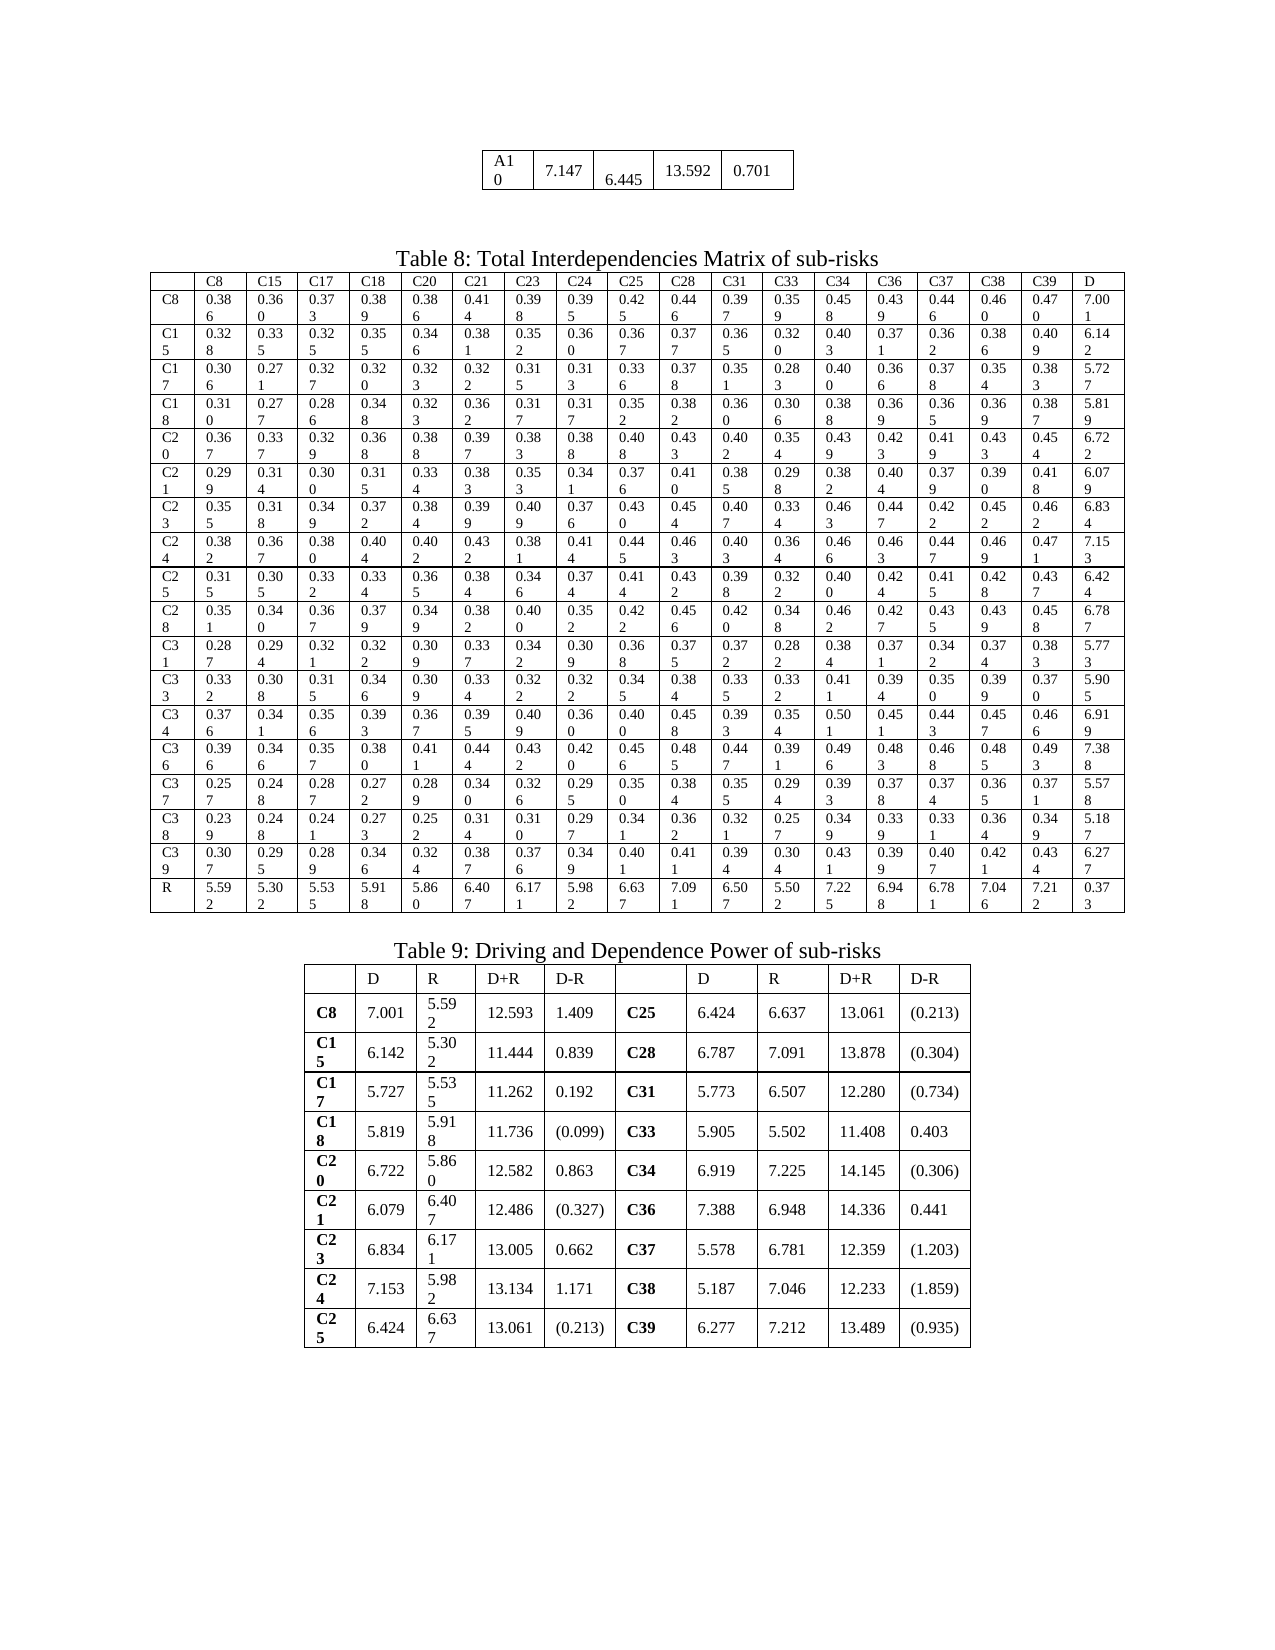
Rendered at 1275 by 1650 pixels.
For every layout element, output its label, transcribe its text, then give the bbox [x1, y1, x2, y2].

table_cell 7.153 [356, 1269, 416, 1308]
table_cell 0.350 [918, 671, 969, 705]
table_cell C33 [616, 1112, 686, 1150]
table_cell 0.376 [608, 464, 659, 497]
table_cell C39 [616, 1309, 686, 1347]
table_cell 0.374 [918, 775, 969, 808]
table_cell 0.386 [195, 291, 246, 324]
table_cell (0.213) [900, 994, 970, 1032]
table_cell 0.323 [402, 360, 452, 393]
table_cell C8 [305, 994, 355, 1032]
table_cell 0.381 [453, 325, 504, 359]
table_cell 0.431 [815, 844, 866, 878]
table_cell 0.286 [298, 395, 349, 428]
table_cell 0.452 [970, 498, 1021, 532]
table_cell 0.374 [557, 568, 607, 601]
table_cell 0.315 [298, 671, 349, 705]
table_cell C38 [151, 810, 194, 843]
table_cell 5.860 [402, 879, 452, 912]
table_cell 12.233 [829, 1269, 899, 1308]
table_cell 0.399 [867, 844, 917, 878]
table_cell 5.860 [417, 1151, 475, 1189]
table_cell 0.346 [402, 325, 452, 359]
table_cell 14.145 [829, 1151, 899, 1189]
table_cell 0.384 [402, 498, 452, 532]
table_cell 6.637 [758, 994, 828, 1032]
table_cell C24 [151, 533, 194, 566]
table_cell 0.447 [918, 533, 969, 566]
table_header C25 [608, 273, 659, 290]
table_cell 6.834 [1073, 498, 1124, 532]
table_cell 0.315 [505, 360, 556, 393]
table_cell 5.187 [687, 1269, 757, 1308]
table_header C38 [970, 273, 1021, 290]
table_cell C21 [151, 464, 194, 497]
table_cell 0.424 [867, 568, 917, 601]
table_cell 0.454 [1022, 429, 1072, 463]
table_cell 7.388 [687, 1191, 757, 1229]
table_cell 0.340 [453, 775, 504, 808]
table_cell 0.334 [350, 568, 401, 601]
table_cell 0.447 [867, 498, 917, 532]
table_cell 6.277 [687, 1309, 757, 1347]
table_cell C20 [305, 1151, 355, 1189]
table_cell 0.393 [815, 775, 866, 808]
table_cell 0.283 [763, 360, 814, 393]
table_cell 0.398 [505, 291, 556, 324]
table_cell 6.407 [453, 879, 504, 912]
table_cell 0.394 [867, 671, 917, 705]
table_cell 7.001 [356, 994, 416, 1032]
table_cell 0.445 [608, 533, 659, 566]
table_cell 0.456 [608, 740, 659, 774]
table_cell 0.383 [505, 429, 556, 463]
table_cell C24 [305, 1269, 355, 1308]
table_cell C15 [305, 1033, 355, 1071]
table_cell 0.463 [660, 533, 711, 566]
table_cell 0.295 [247, 844, 297, 878]
table_cell 0.369 [970, 395, 1021, 428]
table_cell 0.383 [1022, 637, 1072, 670]
table_header C39 [1022, 273, 1072, 290]
table_cell 0.315 [195, 568, 246, 601]
table_cell 6.637 [608, 879, 659, 912]
table_cell 0.322 [505, 671, 556, 705]
table_cell 6.722 [356, 1151, 416, 1189]
table_cell 12.359 [829, 1230, 899, 1268]
table_cell 0.239 [195, 810, 246, 843]
table_cell 0.384 [660, 671, 711, 705]
table_cell 0.398 [712, 568, 762, 601]
table_cell 0.299 [195, 464, 246, 497]
table_cell 0.294 [763, 775, 814, 808]
table_cell 7.001 [1073, 291, 1124, 324]
table_cell 0.335 [712, 671, 762, 705]
table_cell C25 [616, 994, 686, 1032]
table_cell 0.367 [247, 533, 297, 566]
table_cell 0.346 [247, 740, 297, 774]
table_cell 0.289 [402, 775, 452, 808]
table_cell 6.919 [1073, 706, 1124, 739]
table_cell R [151, 879, 194, 912]
table_cell 13.061 [829, 994, 899, 1032]
table_header D-R [900, 965, 970, 993]
table_cell 0.340 [247, 602, 297, 636]
table_cell 0.332 [763, 671, 814, 705]
table_cell 0.241 [298, 810, 349, 843]
table_cell 0.395 [557, 291, 607, 324]
table_cell 6.171 [505, 879, 556, 912]
table_cell 0.382 [195, 533, 246, 566]
table_cell 0.384 [453, 568, 504, 601]
table_header C28 [660, 273, 711, 290]
table_cell 0.350 [608, 775, 659, 808]
table_cell 0.446 [918, 291, 969, 324]
table_cell 7.225 [815, 879, 866, 912]
table_cell 5.535 [298, 879, 349, 912]
table_cell 0.349 [815, 810, 866, 843]
table_cell 0.439 [815, 429, 866, 463]
table_cell 0.400 [815, 568, 866, 601]
table_cell 0.324 [402, 844, 452, 878]
table_cell 0.353 [505, 464, 556, 497]
table_cell 0.435 [918, 602, 969, 636]
table_cell 7.046 [970, 879, 1021, 912]
table_cell 5.502 [763, 879, 814, 912]
table_cell 0.466 [1022, 706, 1072, 739]
table_cell 13.489 [829, 1309, 899, 1347]
table_cell 0.300 [298, 464, 349, 497]
table_header D+R [829, 965, 899, 993]
table_cell 0.314 [247, 464, 297, 497]
table_cell 0.337 [247, 429, 297, 463]
table_cell 7.388 [1073, 740, 1124, 774]
table_cell 12.486 [476, 1191, 544, 1229]
table_cell 0.339 [867, 810, 917, 843]
table_cell 0.384 [815, 637, 866, 670]
table_cell 0.345 [608, 671, 659, 705]
table_cell 0.349 [557, 844, 607, 878]
table_cell 0.282 [763, 637, 814, 670]
table_cell 6.079 [1073, 464, 1124, 497]
table_cell 0.410 [660, 464, 711, 497]
table_cell 0.433 [660, 429, 711, 463]
table_cell 0.381 [505, 533, 556, 566]
table_cell 7.212 [1022, 879, 1072, 912]
table_cell 7.153 [1073, 533, 1124, 566]
table_cell 0.402 [712, 429, 762, 463]
table_cell 0.468 [918, 740, 969, 774]
table_cell 0.351 [712, 360, 762, 393]
table_cell 0.422 [918, 498, 969, 532]
table_cell 0.411 [815, 671, 866, 705]
table_cell 0.362 [453, 395, 504, 428]
table_cell (0.306) [900, 1151, 970, 1189]
table_cell 0.376 [505, 844, 556, 878]
table_cell 0.335 [247, 325, 297, 359]
table_cell 0.391 [763, 740, 814, 774]
table_cell 0.313 [557, 360, 607, 393]
table_cell 0.366 [867, 360, 917, 393]
table_cell 6.787 [1073, 602, 1124, 636]
table_header R [417, 965, 475, 993]
table_cell 6.948 [867, 879, 917, 912]
table_cell 0.272 [350, 775, 401, 808]
table_cell 0.295 [557, 775, 607, 808]
table_cell 0.447 [712, 740, 762, 774]
table_cell 0.382 [453, 602, 504, 636]
table_cell 0.367 [402, 706, 452, 739]
table_cell C38 [616, 1269, 686, 1308]
table_cell 0.322 [350, 637, 401, 670]
table_cell 0.341 [557, 464, 607, 497]
table_cell 0.322 [557, 671, 607, 705]
table_header C18 [350, 273, 401, 290]
table_cell 0.372 [712, 637, 762, 670]
table_cell 0.323 [402, 395, 452, 428]
table_cell 0.385 [712, 464, 762, 497]
table_cell 0.414 [608, 568, 659, 601]
table_cell 0.326 [505, 775, 556, 808]
table_cell 0.463 [867, 533, 917, 566]
table_cell 0.427 [867, 602, 917, 636]
table_cell 0.407 [712, 498, 762, 532]
table_cell 0.414 [557, 533, 607, 566]
table_cell C37 [151, 775, 194, 808]
table_cell 0.399 [453, 498, 504, 532]
table_cell 0.321 [712, 810, 762, 843]
table_cell 13.005 [476, 1230, 544, 1268]
table_cell 0.432 [453, 533, 504, 566]
table_cell 0.386 [970, 325, 1021, 359]
table_cell 13.592 [654, 151, 721, 189]
table_cell 0.378 [660, 360, 711, 393]
table_cell 0.444 [453, 740, 504, 774]
table_cell 0.342 [505, 637, 556, 670]
table_cell 0.336 [608, 360, 659, 393]
table_cell 6.722 [1073, 429, 1124, 463]
table_cell 7.212 [758, 1309, 828, 1347]
table_cell 0.451 [867, 706, 917, 739]
table_cell C39 [151, 844, 194, 878]
table_header D [1073, 273, 1124, 290]
table_cell 0.462 [1022, 498, 1072, 532]
table_cell 0.458 [1022, 602, 1072, 636]
table_cell 0.433 [970, 429, 1021, 463]
table_cell 0.289 [298, 844, 349, 878]
table_cell 6.781 [918, 879, 969, 912]
table_cell 0.248 [247, 810, 297, 843]
table_cell 0.388 [815, 395, 866, 428]
table_cell 0.430 [608, 498, 659, 532]
table_cell 0.422 [608, 602, 659, 636]
table_cell 5.578 [687, 1230, 757, 1268]
table_cell 5.535 [417, 1073, 475, 1111]
table_cell 0.458 [815, 291, 866, 324]
table_cell 0.399 [970, 671, 1021, 705]
table_cell C17 [151, 360, 194, 393]
table_cell 0.409 [1022, 325, 1072, 359]
table_header C36 [867, 273, 917, 290]
table_cell 0.257 [763, 810, 814, 843]
table_header C8 [195, 273, 246, 290]
table_cell 0.352 [608, 395, 659, 428]
table_cell 0.470 [1022, 291, 1072, 324]
table_cell 0.384 [660, 775, 711, 808]
table_cell 0.387 [1022, 395, 1072, 428]
table_cell 0.351 [195, 602, 246, 636]
table_header D+R [476, 965, 544, 993]
table_cell 0.298 [763, 464, 814, 497]
table_cell 0.432 [660, 568, 711, 601]
table_cell C23 [305, 1230, 355, 1268]
table_cell C18 [151, 395, 194, 428]
table_cell 0.349 [298, 498, 349, 532]
table_cell 7.091 [758, 1033, 828, 1071]
table_cell 5.982 [557, 879, 607, 912]
table_cell 0.348 [763, 602, 814, 636]
table_cell 5.773 [687, 1073, 757, 1111]
table_cell 0.356 [298, 706, 349, 739]
table_cell 0.402 [402, 533, 452, 566]
table_cell 0.360 [557, 325, 607, 359]
table_cell 0.327 [298, 360, 349, 393]
table_cell 0.379 [350, 602, 401, 636]
table_cell 7.147 [534, 151, 593, 189]
table_cell A10 [483, 151, 533, 189]
table_cell 0.307 [195, 844, 246, 878]
table_cell 0.403 [815, 325, 866, 359]
table_cell 0.425 [608, 291, 659, 324]
table_cell 0.321 [298, 637, 349, 670]
table_cell 0.320 [350, 360, 401, 393]
table_header C24 [557, 273, 607, 290]
table_cell 0.396 [195, 740, 246, 774]
table_cell 0.400 [608, 706, 659, 739]
table_cell 6.507 [712, 879, 762, 912]
table_cell 0.397 [712, 291, 762, 324]
table_cell 0.334 [763, 498, 814, 532]
table_cell 0.294 [247, 637, 297, 670]
table_cell 5.727 [1073, 360, 1124, 393]
table_cell 0.409 [505, 498, 556, 532]
table_cell 0.403 [712, 533, 762, 566]
table_cell 0.364 [970, 810, 1021, 843]
table_cell 0.411 [660, 844, 711, 878]
table_cell 0.365 [712, 325, 762, 359]
table_cell C20 [151, 429, 194, 463]
table_cell 0.471 [1022, 533, 1072, 566]
table_cell 5.982 [417, 1269, 475, 1308]
table_cell 6.834 [356, 1230, 416, 1268]
table_cell 0.365 [918, 395, 969, 428]
table_cell 0.421 [970, 844, 1021, 878]
table_cell 0.309 [402, 637, 452, 670]
table_cell C17 [305, 1073, 355, 1111]
table_cell 0.400 [815, 360, 866, 393]
table_cell C28 [616, 1033, 686, 1071]
table_cell 0.378 [918, 360, 969, 393]
table_cell 0.483 [867, 740, 917, 774]
table_cell 0.419 [918, 429, 969, 463]
table_cell 0.331 [918, 810, 969, 843]
table_cell 0.485 [660, 740, 711, 774]
table_cell 0.354 [763, 429, 814, 463]
table_cell 0.701 [722, 151, 793, 189]
table_header C20 [402, 273, 452, 290]
table_cell 0.409 [505, 706, 556, 739]
table_cell 6.142 [1073, 325, 1124, 359]
table_cell 0.273 [350, 810, 401, 843]
table_cell 0.315 [350, 464, 401, 497]
table_cell 0.370 [1022, 671, 1072, 705]
table_cell 0.354 [970, 360, 1021, 393]
table_cell 0.357 [298, 740, 349, 774]
table_cell 0.257 [195, 775, 246, 808]
table_cell 13.134 [476, 1269, 544, 1308]
table_cell C23 [151, 498, 194, 532]
table_cell 0.373 [1073, 879, 1124, 912]
table_cell 0.317 [557, 395, 607, 428]
table_cell 12.280 [829, 1073, 899, 1111]
table_cell 0.354 [763, 706, 814, 739]
table_cell 0.394 [712, 844, 762, 878]
table_cell 0.390 [970, 464, 1021, 497]
table_cell 0.428 [970, 568, 1021, 601]
table_header R [758, 965, 828, 993]
table_cell 6.919 [687, 1151, 757, 1189]
table_cell 0.359 [763, 291, 814, 324]
table_cell 0.469 [970, 533, 1021, 566]
table_cell C31 [151, 637, 194, 670]
table_cell 6.787 [687, 1033, 757, 1071]
table_cell 0.252 [402, 810, 452, 843]
table_header C33 [763, 273, 814, 290]
table_header C21 [453, 273, 504, 290]
table_cell 11.262 [476, 1073, 544, 1111]
table_cell 0.341 [247, 706, 297, 739]
table_cell 5.819 [356, 1112, 416, 1150]
table_cell 0.332 [298, 568, 349, 601]
table_cell 0.863 [545, 1151, 615, 1189]
table_cell (1.203) [900, 1230, 970, 1268]
table_cell 14.336 [829, 1191, 899, 1229]
table_cell 0.386 [402, 291, 452, 324]
table_cell 6.424 [1073, 568, 1124, 601]
table_cell 13.878 [829, 1033, 899, 1071]
table_cell 0.411 [402, 740, 452, 774]
table_cell 0.310 [505, 810, 556, 843]
table_cell 12.593 [476, 994, 544, 1032]
table_cell 0.277 [247, 395, 297, 428]
table_cell 0.418 [1022, 464, 1072, 497]
table_header C34 [815, 273, 866, 290]
table_cell 0.310 [195, 395, 246, 428]
table_cell 0.320 [763, 325, 814, 359]
table_cell 5.905 [1073, 671, 1124, 705]
table_header C15 [247, 273, 297, 290]
table_cell 5.918 [350, 879, 401, 912]
table_cell 5.302 [247, 879, 297, 912]
table_cell 6.277 [1073, 844, 1124, 878]
table_cell 0.446 [660, 291, 711, 324]
table_cell 0.389 [350, 291, 401, 324]
table_cell (0.099) [545, 1112, 615, 1150]
table_cell 0.457 [970, 706, 1021, 739]
table_cell 0.407 [918, 844, 969, 878]
table_cell 1.409 [545, 994, 615, 1032]
table_cell 0.362 [918, 325, 969, 359]
table_cell 0.334 [453, 671, 504, 705]
table_cell 0.393 [350, 706, 401, 739]
table_cell 0.305 [247, 568, 297, 601]
table_cell 0.367 [298, 602, 349, 636]
table_cell 13.061 [476, 1309, 544, 1347]
table_cell 0.439 [867, 291, 917, 324]
table_cell 0.362 [660, 810, 711, 843]
table_cell 0.308 [247, 671, 297, 705]
table_cell 0.355 [712, 775, 762, 808]
table_cell 0.346 [505, 568, 556, 601]
table_cell 0.360 [247, 291, 297, 324]
table_cell 0.404 [350, 533, 401, 566]
table_cell 5.918 [417, 1112, 475, 1150]
table_cell 0.463 [815, 498, 866, 532]
table_cell 0.317 [505, 395, 556, 428]
table_cell 0.377 [660, 325, 711, 359]
table_cell 0.346 [350, 844, 401, 878]
table_cell 5.187 [1073, 810, 1124, 843]
table_cell 6.445 [594, 151, 653, 189]
table_cell 0.378 [867, 775, 917, 808]
table_cell 0.322 [763, 568, 814, 601]
table_cell 0.397 [453, 429, 504, 463]
table_cell (0.327) [545, 1191, 615, 1229]
text Table 9: Driving and Dependence Power of sub-risks [150, 937, 1125, 964]
table_cell 0.348 [350, 395, 401, 428]
table_cell 0.352 [557, 602, 607, 636]
table_cell 0.325 [298, 325, 349, 359]
table_cell 0.456 [660, 602, 711, 636]
table_cell 0.248 [247, 775, 297, 808]
table_cell 6.507 [758, 1073, 828, 1111]
table_cell 0.287 [195, 637, 246, 670]
text Table 8: Total Interdependencies Matrix of sub-risks [150, 246, 1125, 272]
table_cell 0.365 [402, 568, 452, 601]
table_cell 0.341 [608, 810, 659, 843]
table_cell (0.304) [900, 1033, 970, 1071]
table_cell 1.171 [545, 1269, 615, 1308]
table_cell 0.192 [545, 1073, 615, 1111]
table_cell 0.501 [815, 706, 866, 739]
table_cell 0.349 [402, 602, 452, 636]
table_cell 0.349 [1022, 810, 1072, 843]
table_cell C21 [305, 1191, 355, 1229]
table_cell 0.462 [815, 602, 866, 636]
table_cell 0.662 [545, 1230, 615, 1268]
table_cell 0.382 [815, 464, 866, 497]
table_cell 0.403 [900, 1112, 970, 1150]
table_cell 0.360 [557, 706, 607, 739]
table_cell 0.379 [918, 464, 969, 497]
table_cell 0.443 [918, 706, 969, 739]
table_cell 0.380 [350, 740, 401, 774]
table_cell (1.859) [900, 1269, 970, 1308]
table_cell 7.046 [758, 1269, 828, 1308]
table_cell 0.309 [402, 671, 452, 705]
table_cell 0.368 [608, 637, 659, 670]
table_cell 0.371 [867, 637, 917, 670]
table_cell 0.367 [195, 429, 246, 463]
table_cell 0.328 [195, 325, 246, 359]
table_cell 0.423 [867, 429, 917, 463]
table_cell 0.401 [608, 844, 659, 878]
table_cell 5.727 [356, 1073, 416, 1111]
table_header C23 [505, 273, 556, 290]
table_cell 0.337 [453, 637, 504, 670]
table_cell 0.375 [660, 637, 711, 670]
table_cell 0.369 [867, 395, 917, 428]
table_cell 0.376 [195, 706, 246, 739]
table_cell 0.287 [298, 775, 349, 808]
table_cell 6.424 [356, 1309, 416, 1347]
table_cell 0.329 [298, 429, 349, 463]
table_cell 0.496 [815, 740, 866, 774]
table_cell 0.360 [712, 395, 762, 428]
table_header D-R [545, 965, 615, 993]
table_cell 6.407 [417, 1191, 475, 1229]
table_cell 5.502 [758, 1112, 828, 1150]
table_cell 0.309 [557, 637, 607, 670]
table_header [151, 273, 194, 290]
table_cell 12.582 [476, 1151, 544, 1189]
table_cell 6.142 [356, 1033, 416, 1071]
table_cell 0.388 [402, 429, 452, 463]
table_cell 0.314 [453, 810, 504, 843]
table_cell 6.171 [417, 1230, 475, 1268]
table_header [305, 965, 355, 993]
table_header C17 [298, 273, 349, 290]
table_cell 5.592 [417, 994, 475, 1032]
table_cell 11.444 [476, 1033, 544, 1071]
table_cell C31 [616, 1073, 686, 1111]
table_cell C15 [151, 325, 194, 359]
table_cell 0.355 [195, 498, 246, 532]
table_cell 6.781 [758, 1230, 828, 1268]
table_cell 0.368 [350, 429, 401, 463]
table_cell 0.408 [608, 429, 659, 463]
table_cell 0.437 [1022, 568, 1072, 601]
table_cell 0.434 [1022, 844, 1072, 878]
table_cell C33 [151, 671, 194, 705]
table_cell 0.485 [970, 740, 1021, 774]
table_cell 0.304 [763, 844, 814, 878]
table_cell C36 [616, 1191, 686, 1229]
table_header [616, 965, 686, 993]
table_header D [356, 965, 416, 993]
table_cell 0.415 [918, 568, 969, 601]
table_cell 0.382 [660, 395, 711, 428]
table_cell 0.493 [1022, 740, 1072, 774]
table_cell 0.420 [557, 740, 607, 774]
table_cell 0.395 [453, 706, 504, 739]
table_cell 11.736 [476, 1112, 544, 1150]
table_cell 5.773 [1073, 637, 1124, 670]
table_cell 0.420 [712, 602, 762, 636]
table_cell C25 [305, 1309, 355, 1347]
table_header C31 [712, 273, 762, 290]
table_cell 6.079 [356, 1191, 416, 1229]
table_cell 0.318 [247, 498, 297, 532]
table_cell 5.302 [417, 1033, 475, 1071]
table_cell 0.466 [815, 533, 866, 566]
table_cell (0.213) [545, 1309, 615, 1347]
table_cell 7.091 [660, 879, 711, 912]
table_cell C18 [305, 1112, 355, 1150]
table_cell (0.935) [900, 1309, 970, 1347]
table_cell 0.454 [660, 498, 711, 532]
table_cell C34 [151, 706, 194, 739]
table_cell C8 [151, 291, 194, 324]
table_cell 0.322 [453, 360, 504, 393]
table_cell 0.372 [350, 498, 401, 532]
table_cell C37 [616, 1230, 686, 1268]
table_cell (0.734) [900, 1073, 970, 1111]
table_cell 0.458 [660, 706, 711, 739]
table_cell 0.383 [1022, 360, 1072, 393]
table_cell 11.408 [829, 1112, 899, 1150]
table_cell 0.306 [763, 395, 814, 428]
table_cell 0.334 [402, 464, 452, 497]
table_cell 0.439 [970, 602, 1021, 636]
table_cell 0.380 [298, 533, 349, 566]
table_cell 0.332 [195, 671, 246, 705]
table_cell 5.905 [687, 1112, 757, 1150]
table_cell C28 [151, 602, 194, 636]
table_cell 0.371 [1022, 775, 1072, 808]
table_cell 5.819 [1073, 395, 1124, 428]
table_cell 0.306 [195, 360, 246, 393]
table_cell 0.374 [970, 637, 1021, 670]
table_header D [687, 965, 757, 993]
table_cell 0.432 [505, 740, 556, 774]
table_cell 0.346 [350, 671, 401, 705]
table_cell C25 [151, 568, 194, 601]
table_cell 6.948 [758, 1191, 828, 1229]
table_cell 0.460 [970, 291, 1021, 324]
table_cell 0.441 [900, 1191, 970, 1229]
table_cell 6.424 [687, 994, 757, 1032]
table_cell 0.404 [867, 464, 917, 497]
table_cell 0.373 [298, 291, 349, 324]
table_cell 5.592 [195, 879, 246, 912]
table_cell 0.365 [970, 775, 1021, 808]
table_cell C36 [151, 740, 194, 774]
table_cell 0.367 [608, 325, 659, 359]
table_cell 0.376 [557, 498, 607, 532]
table_cell 0.400 [505, 602, 556, 636]
table_cell 0.393 [712, 706, 762, 739]
table_cell 0.271 [247, 360, 297, 393]
table_cell 0.839 [545, 1033, 615, 1071]
table_cell 7.225 [758, 1151, 828, 1189]
table_cell 0.387 [453, 844, 504, 878]
table_cell 0.383 [453, 464, 504, 497]
table_cell 0.414 [453, 291, 504, 324]
table_cell 0.342 [918, 637, 969, 670]
table_cell 0.371 [867, 325, 917, 359]
table_cell 0.355 [350, 325, 401, 359]
table_cell 6.637 [417, 1309, 475, 1347]
table_cell C34 [616, 1151, 686, 1189]
table_header C37 [918, 273, 969, 290]
table_cell 0.352 [505, 325, 556, 359]
table_cell 0.388 [557, 429, 607, 463]
table_cell 0.297 [557, 810, 607, 843]
table_cell 5.578 [1073, 775, 1124, 808]
table_cell 0.364 [763, 533, 814, 566]
